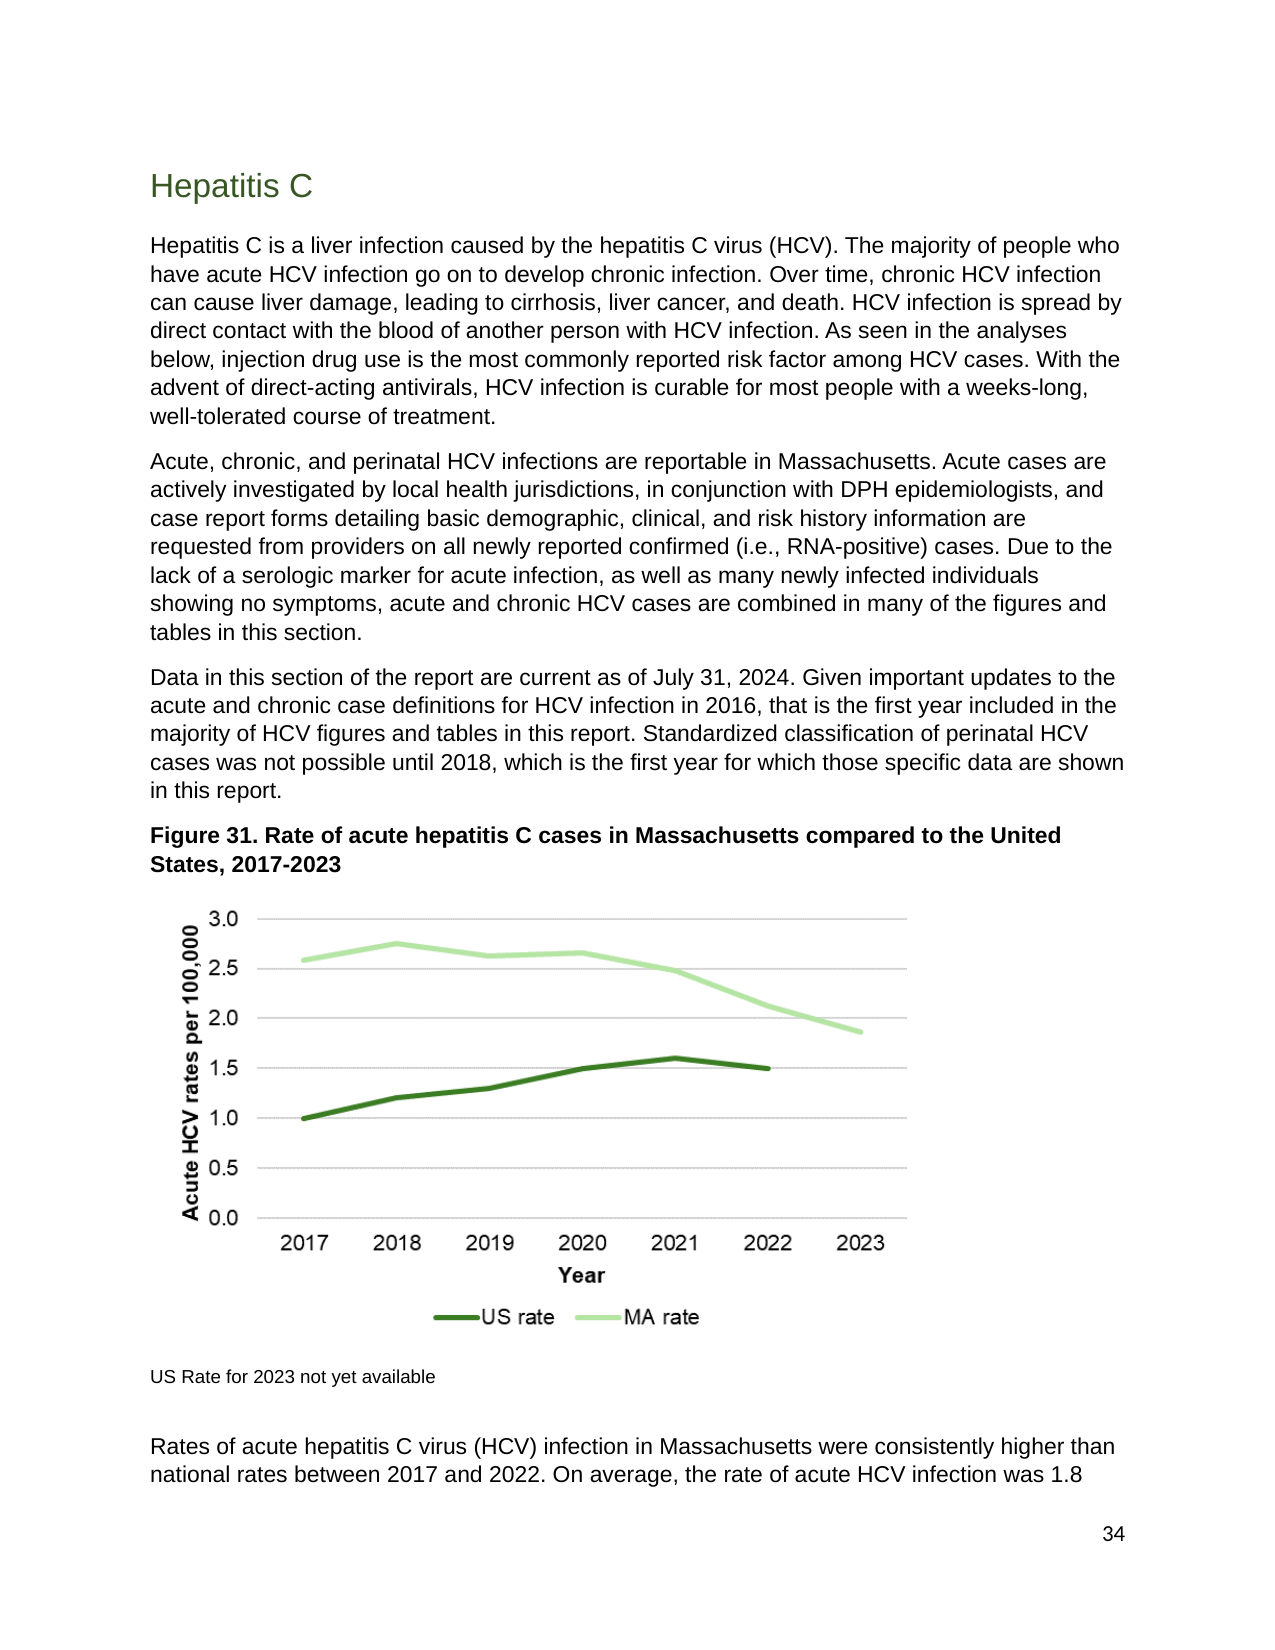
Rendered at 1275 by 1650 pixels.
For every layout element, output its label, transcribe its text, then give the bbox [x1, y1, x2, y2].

text US Rate for 2023 not yet available [150, 1366, 1125, 1388]
subtitle Hepatitis C [150, 166, 1125, 204]
text Acute, chronic, and perinatal HCV infections are reportable in Massachusetts. Acute cases are actively investigated by local health jurisdictions, in conjunction with DPH epidemiologists, and case report forms detailing basic demographic, clinical, and risk history information are requested from providers on all newly reported confirmed (i.e., RNA-positive) cases. Due to the lack of a serologic marker for acute infection, as well as many newly infected individuals showing no symptoms, acute and chronic HCV cases are combined in many of the figures and tables in this section. [150, 448, 1125, 645]
picture [150, 896, 930, 1364]
text Data in this section of the report are current as of July 31, 2024. Given important updates to the acute and chronic case definitions for HCV infection in 2016, that is the first year included in the majority of HCV figures and tables in this report. Standardized classification of perinatal HCV cases was not possible until 2018, which is the first year for which those specific data are shown in this report. [150, 663, 1125, 804]
text Figure 31. Rate of acute hepatitis C cases in Massachusetts compared to the United States, 2017-2023 [150, 822, 1125, 877]
text Hepatitis C is a liver infection caused by the hepatitis C virus (HCV). The majority of people who have acute HCV infection go on to develop chronic infection. Over time, chronic HCV infection can cause liver damage, leading to cirrhosis, liver cancer, and death. HCV infection is spread by direct contact with the blood of another person with HCV infection. As seen in the analyses below, injection drug use is the most commonly reported risk factor among HCV cases. With the advent of direct-acting antivirals, HCV infection is curable for most people with a weeks-long, well-tolerated course of treatment. [150, 232, 1125, 429]
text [150, 1433, 1125, 1487]
